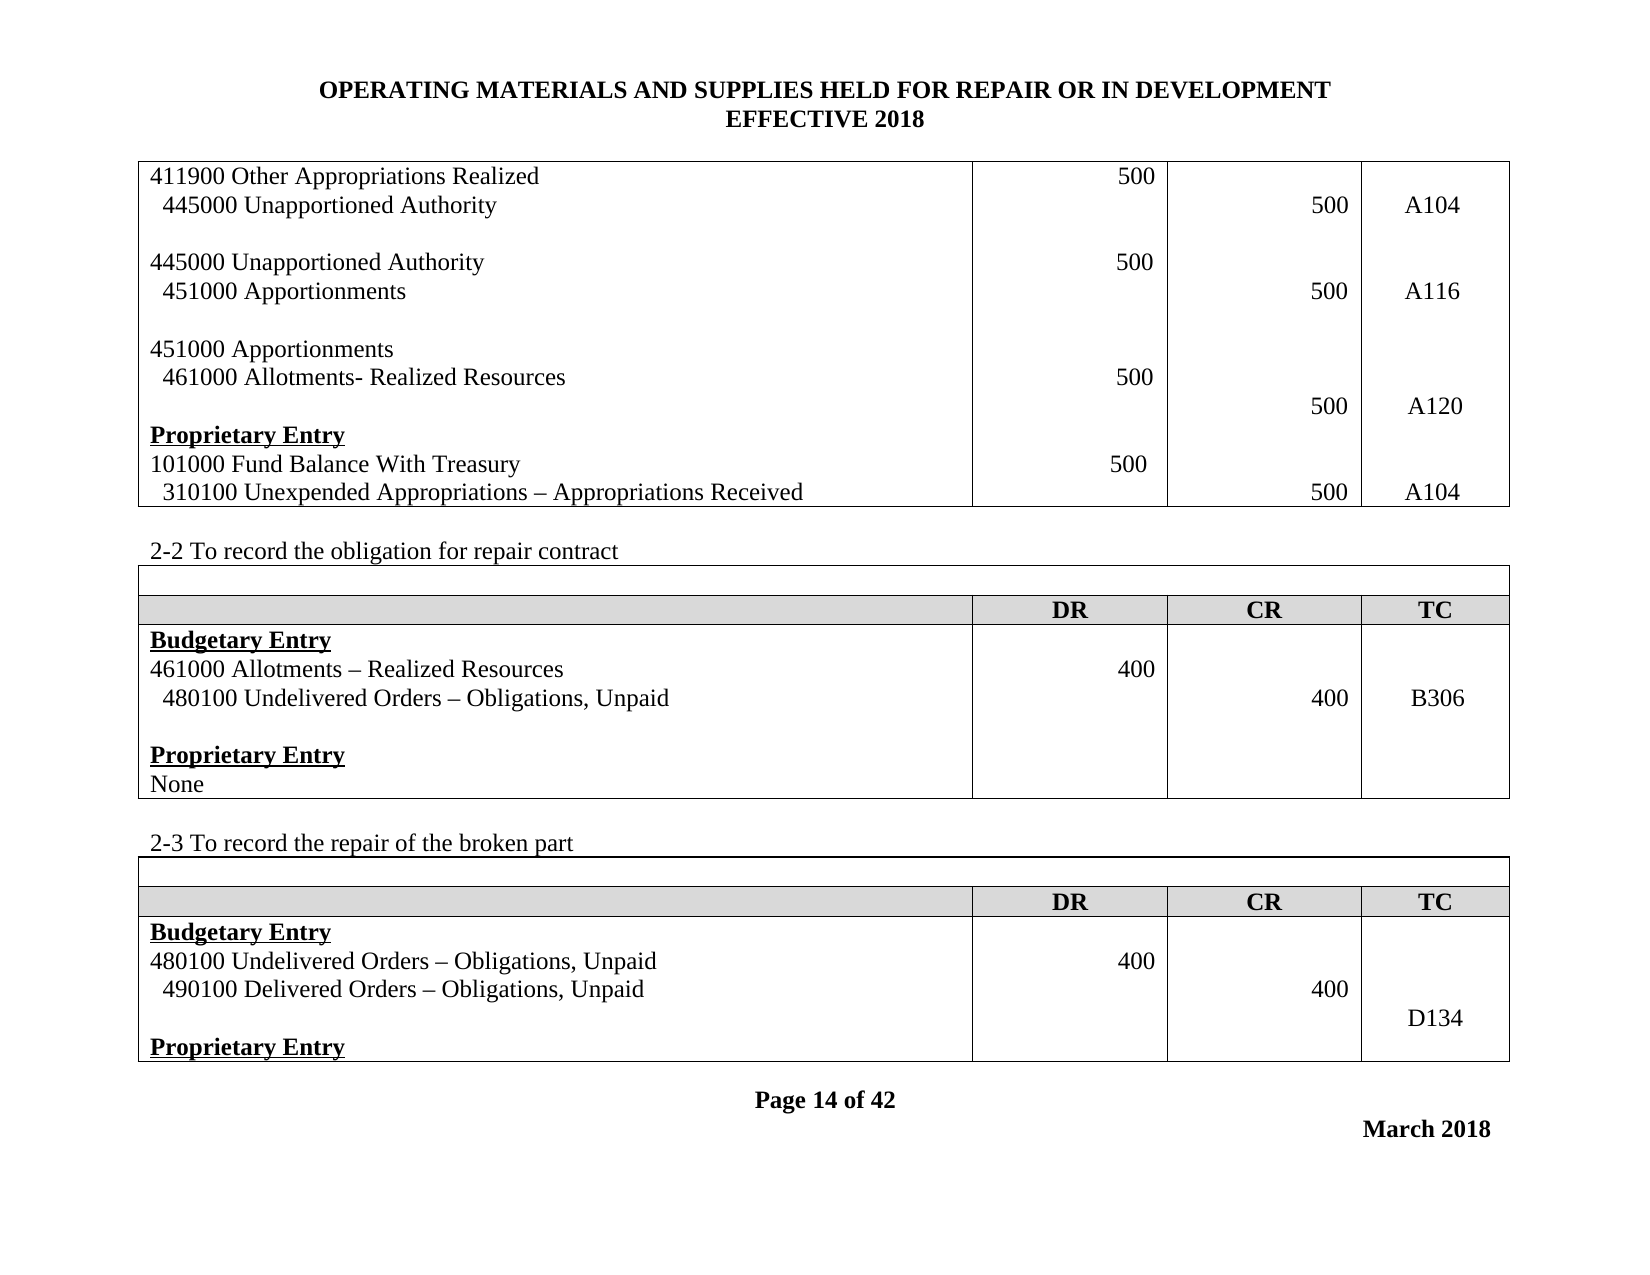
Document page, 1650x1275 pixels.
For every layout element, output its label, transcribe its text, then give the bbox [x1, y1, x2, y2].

table_cell [139, 596, 972, 624]
table_cell CR [1168, 887, 1361, 916]
table_cell [1168, 625, 1361, 654]
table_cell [139, 946, 972, 1061]
table_cell [1362, 625, 1509, 654]
table_cell 400 400 400 [1168, 946, 1361, 1061]
table_cell Budgetary Entry [139, 917, 972, 946]
table_cell 500 500 500 500 [973, 162, 1167, 506]
table_cell 461000 Allotments – Realized Resources 480100 Undelivered Orders – Obligations, Unpaid Proprietary Entry None [139, 654, 972, 798]
table_cell DR [973, 596, 1167, 624]
table_header [139, 858, 1509, 886]
table_header [139, 566, 1509, 594]
table_cell TC [1362, 596, 1509, 624]
table_cell [973, 917, 1167, 946]
table_cell TC [1362, 887, 1509, 916]
table_cell [1168, 917, 1361, 946]
table_cell CR [1168, 596, 1361, 624]
table_cell 400 [973, 654, 1167, 798]
table_cell B306 [1362, 654, 1509, 798]
table_cell [139, 887, 972, 916]
text 2-2 To record the obligation for repair contract [150, 536, 1500, 565]
table_cell 400 400 400 [973, 946, 1167, 1061]
table_cell [1362, 917, 1509, 946]
table_cell D134 B134 [1362, 946, 1509, 1061]
table_cell DR [973, 887, 1167, 916]
text 2-3 To record the repair of the broken part [150, 828, 1500, 856]
table_cell 500 500 500 500 [1168, 162, 1361, 506]
table_cell [973, 625, 1167, 654]
table_cell A104 A116 A120 A104 [1362, 162, 1509, 506]
table_cell 411900 Other Appropriations Realized 445000 Unapportioned Authority 445000 Unapportioned Authority 451000 Apportionments 451000 Apportionments 461000 Allotments- Realized Resources Proprietary Entry 101000 Fund Balance With Treasury 310100 Unexpended Appropriations – Appropriations Received [139, 162, 972, 506]
table_cell 400 [1168, 654, 1361, 798]
table_cell Budgetary Entry [139, 625, 972, 654]
